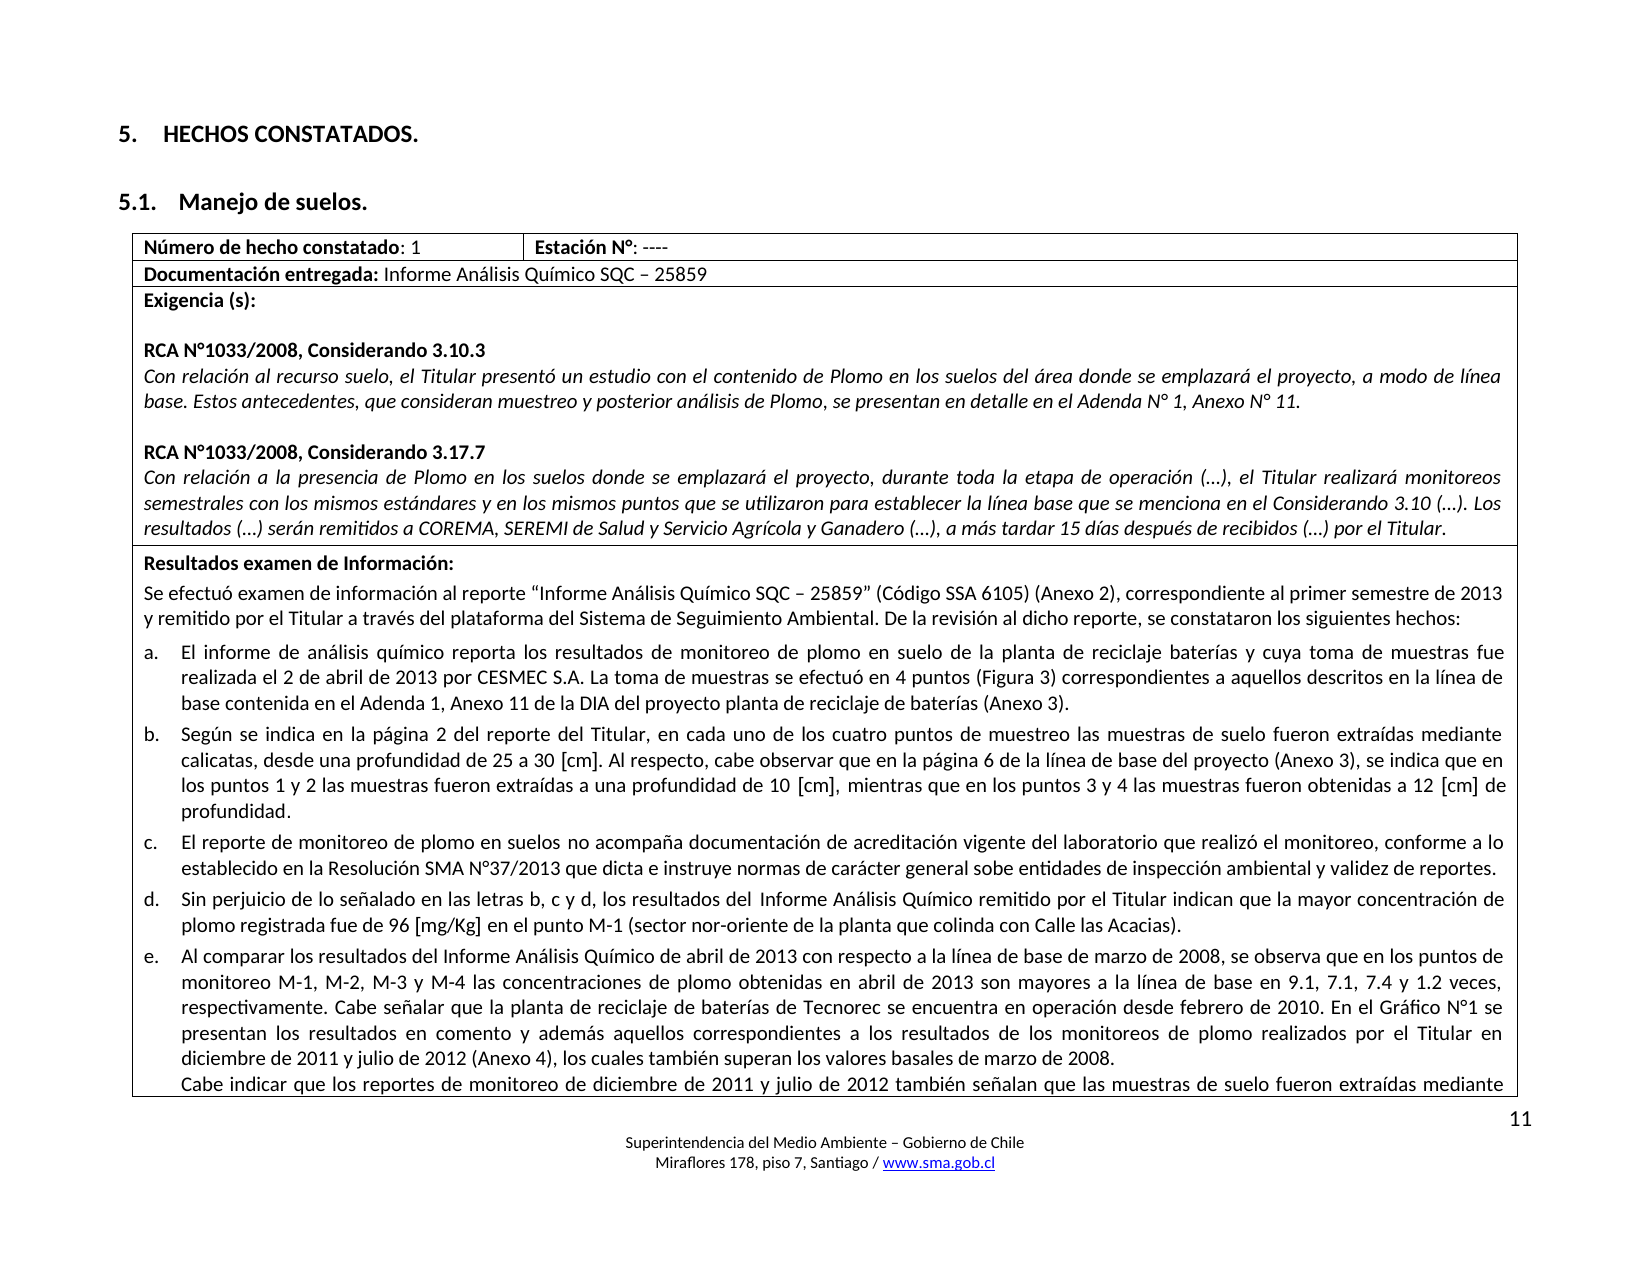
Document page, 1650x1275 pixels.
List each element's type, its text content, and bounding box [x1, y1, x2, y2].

table_cell Documentación entregada: Informe Análisis Químico SQC – 25859 [133, 261, 1517, 286]
table_cell Exigencia (s): RCA N°1033/2008, Considerando 3.10.3 Con relación al recurso suelo, el Titular presentó un estudio con el contenido de Plomo en los suelos del área donde se emplazará el proyecto, a modo de línea base. Estos antecedentes, que consideran muestreo y posterior análisis de Plomo, se presentan en detalle en el Adenda N° 1, Anexo N° 11. RCA N°1033/2008, Considerando 3.17.7 Con relación a la presencia de Plomo en los suelos donde se emplazará el proyecto, durante toda la etapa de operación (…), el Titular realizará monitoreos semestrales con los mismos estándares y en los mismos puntos que se utilizaron para establecer la línea base que se menciona en el Considerando 3.10 (…). Los resultados (…) serán remitidos a COREMA, SEREMI de Salud y Servicio Agrícola y Ganadero (…), a más tardar 15 días después de recibidos (…) por el Titular. [133, 287, 1517, 545]
subtitle Manejo de suelos. [118, 186, 1532, 217]
table_header Estación N°: ---- [524, 234, 1517, 260]
subtitle HECHOS CONSTATADOS. [118, 118, 1532, 149]
table_header Número de hecho constatado: 1 [133, 234, 523, 260]
